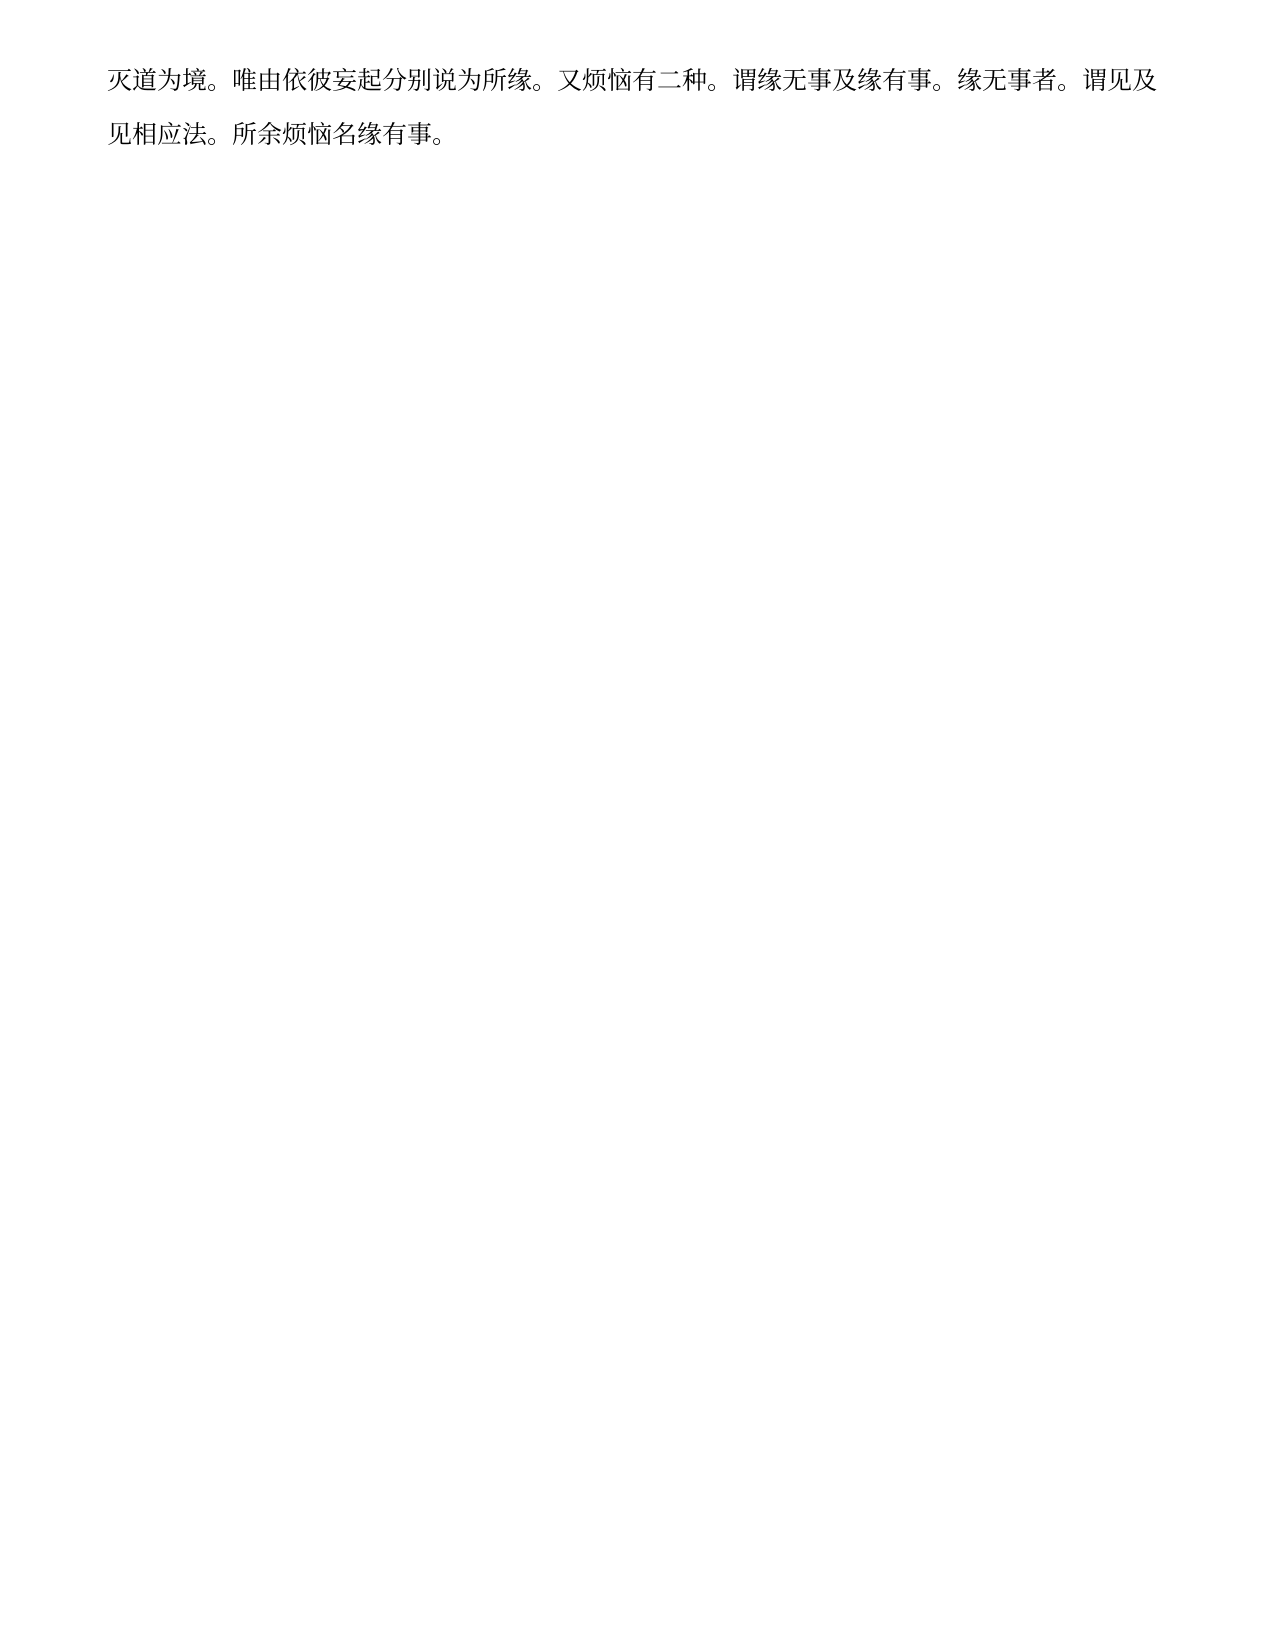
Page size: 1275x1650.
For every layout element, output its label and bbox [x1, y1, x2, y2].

text [107, 60, 1159, 151]
